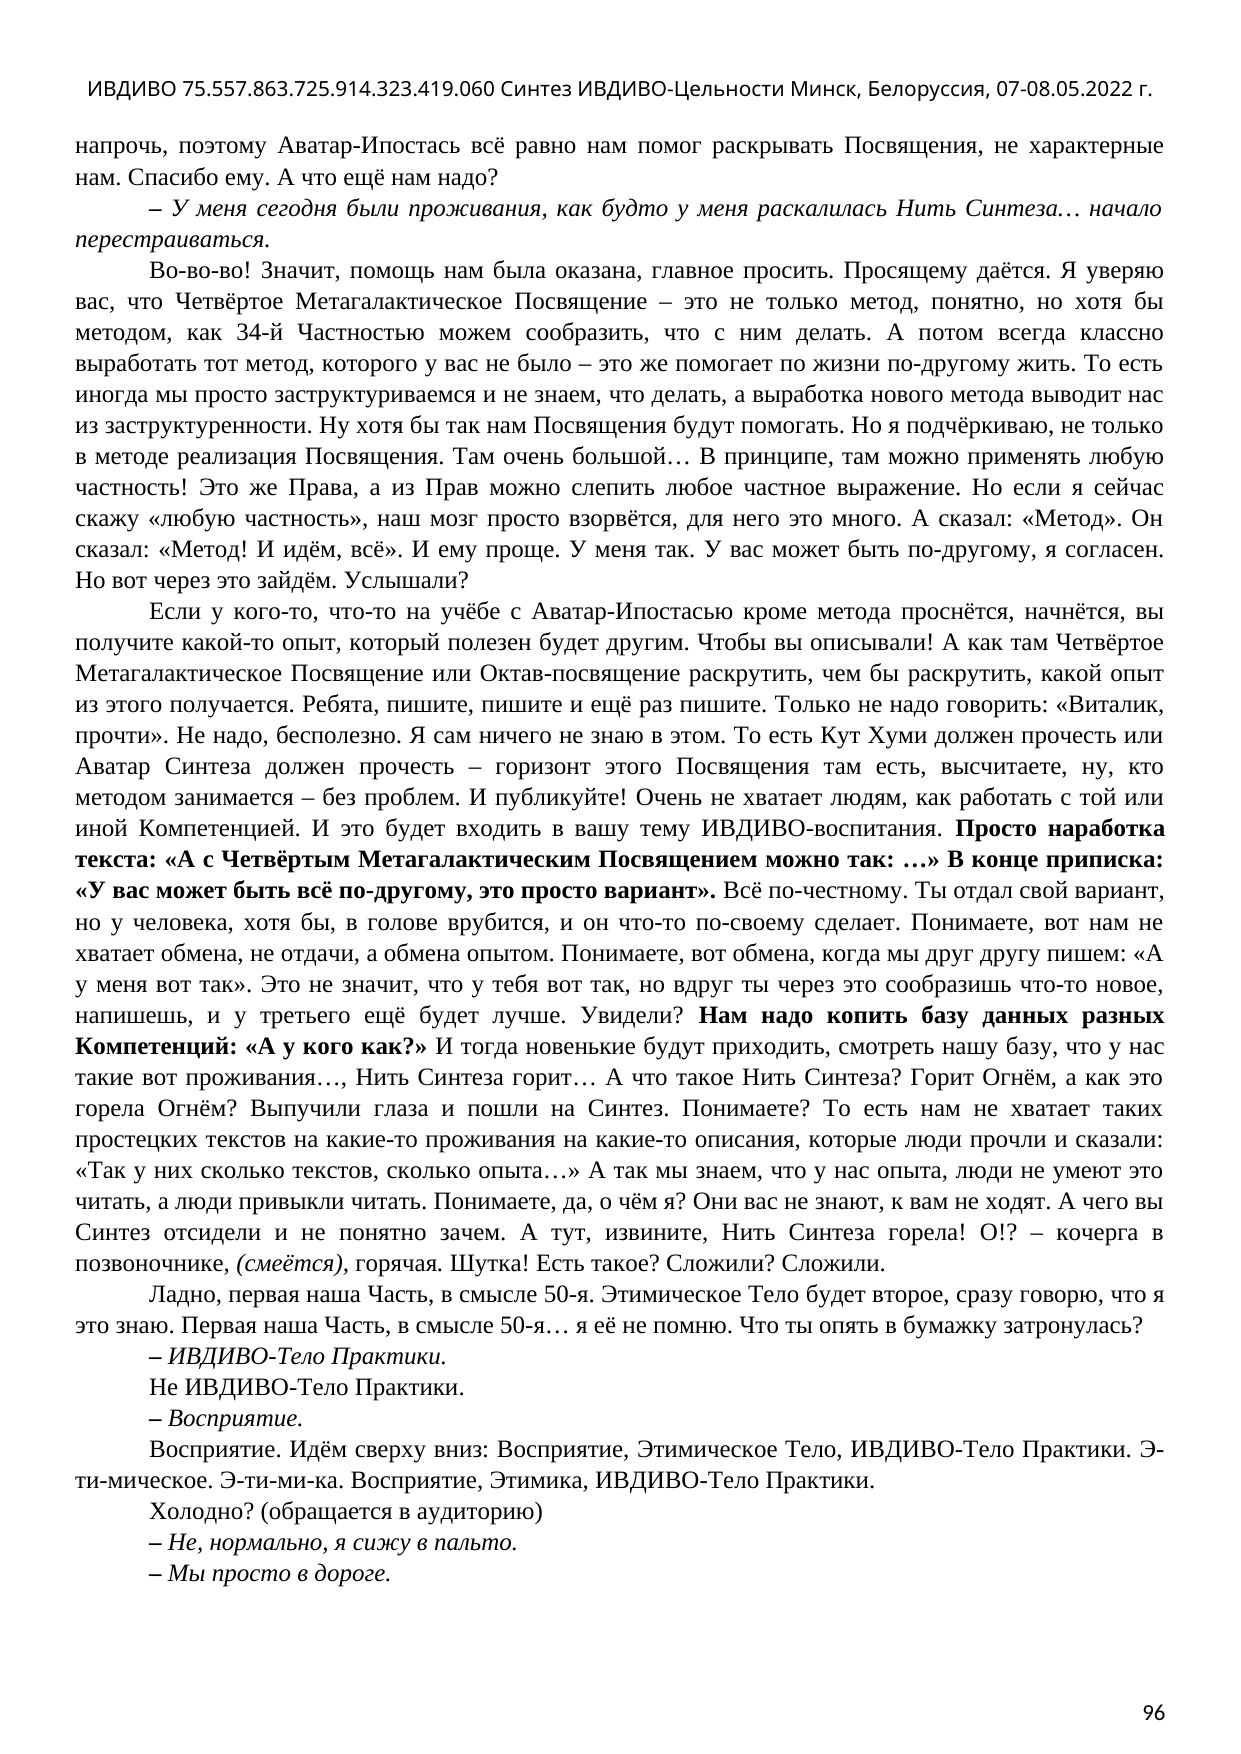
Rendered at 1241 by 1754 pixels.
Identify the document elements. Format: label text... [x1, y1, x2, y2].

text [75, 131, 1165, 190]
text – Мы просто в дороге. [75, 1558, 1165, 1587]
text Холодно? (обращается в аудиторию) [75, 1496, 1165, 1525]
text – Не, нормально, я сижу в пальто. [75, 1527, 1165, 1556]
text Ладно, первая наша Часть, в смысле 50-я. Этимическое Тело будет второе, сразу говорю, что я это знаю. Первая наша Часть, в смысле 50-я… я её не помню. Что ты опять в бумажку затронулась? [75, 1279, 1165, 1339]
text Не ИВДИВО-Тело Практики. [75, 1372, 1165, 1401]
text – ИВДИВО-Тело Практики. [75, 1341, 1165, 1370]
text – У меня сегодня были проживания, как будто у меня раскалилась Нить Синтеза… начало перестраиваться. [75, 193, 1165, 252]
text – Восприятие. [75, 1403, 1165, 1432]
text Если у кого-то, что-то на учёбе с Аватар-Ипостасью кроме метода проснётся, начнётся, вы получите какой-то опыт, который полезен будет другим. Чтобы вы описывали! А как там Четвёртое Метагалактическое Посвящение или Октав-посвящение раскрутить, чем бы раскрутить, какой опыт из этого получается. Ребята, пишите, пишите и ещё раз пишите. Только не надо говорить: «Виталик, прочти». Не надо, бесполезно. Я сам ничего не знаю в этом. То есть Кут Хуми должен прочесть или Аватар Синтеза должен прочесть – горизонт этого Посвящения там есть, высчитаете, ну, кто методом занимается – без проблем. И публикуйте! Очень не хватает людям, как работать с той или иной Компетенцией. И это будет входить в вашу тему ИВДИВО-воспитания. Просто наработка текста: «А с Четвёртым Метагалактическим Посвящением можно так: …» В конце приписка: «У вас может быть всё по-другому, это просто вариант». Всё по-честному. Ты отдал свой вариант, но у человека, хотя бы, в голове врубится, и он что-то по-своему сделает. Понимаете, вот нам не хватает обмена, не отдачи, а обмена опытом. Понимаете, вот обмена, когда мы друг другу пишем: «А у меня вот так». Это не значит, что у тебя вот так, но вдруг ты через это сообразишь что-то новое, напишешь, и у третьего ещё будет лучше. Увидели? Нам надо копить базу данных разных Компетенций: «А у кого как?» И тогда новенькие будут приходить, смотреть нашу базу, что у нас такие вот проживания…, Нить Синтеза горит… А что такое Нить Синтеза? Горит Огнём, а как это горела Огнём? Выпучили глаза и пошли на Синтез. Понимаете? То есть нам не хватает таких простецких текстов на какие-то проживания на какие-то описания, которые люди прочли и сказали: «Так у них сколько текстов, сколько опыта…» А так мы знаем, что у нас опыта, люди не умеют это читать, а люди привыкли читать. Понимаете, да, о чём я? Они вас не знают, к вам не ходят. А чего вы Синтез отсидели и не понятно зачем. А тут, извините, Нить Синтеза горела! О!? – кочерга в позвоночнике, (смеётся), горячая. Шутка! Есть такое? Сложили? Сложили. [75, 596, 1165, 1277]
text Во-во-во! Значит, помощь нам была оказана, главное просить. Просящему даётся. Я уверяю вас, что Четвёртое Метагалактическое Посвящение – это не только метод, понятно, но хотя бы методом, как 34-й Частностью можем сообразить, что с ним делать. А потом всегда классно выработать тот метод, которого у вас не было – это же помогает по жизни по-другому жить. То есть иногда мы просто заструктуриваемся и не знаем, что делать, а выработка нового метода выводит нас из заструктуренности. Ну хотя бы так нам Посвящения будут помогать. Но я подчёркиваю, не только в методе реализация Посвящения. Там очень большой… В принципе, там можно применять любую частность! Это же Права, а из Прав можно слепить любое частное выражение. Но если я сейчас скажу «любую частность», наш мозг просто взорвётся, для него это много. А сказал: «Метод». Он сказал: «Метод! И идём, всё». И ему проще. У меня так. У вас может быть по-другому, я согласен. Но вот через это зайдём. Услышали? [75, 255, 1165, 594]
text Восприятие. Идём сверху вниз: Восприятие, Этимическое Тело, ИВДИВО-Тело Практики. Э-ти-мическое. Э-ти-ми-ка. Восприятие, Этимика, ИВДИВО-Тело Практики. [75, 1434, 1165, 1494]
